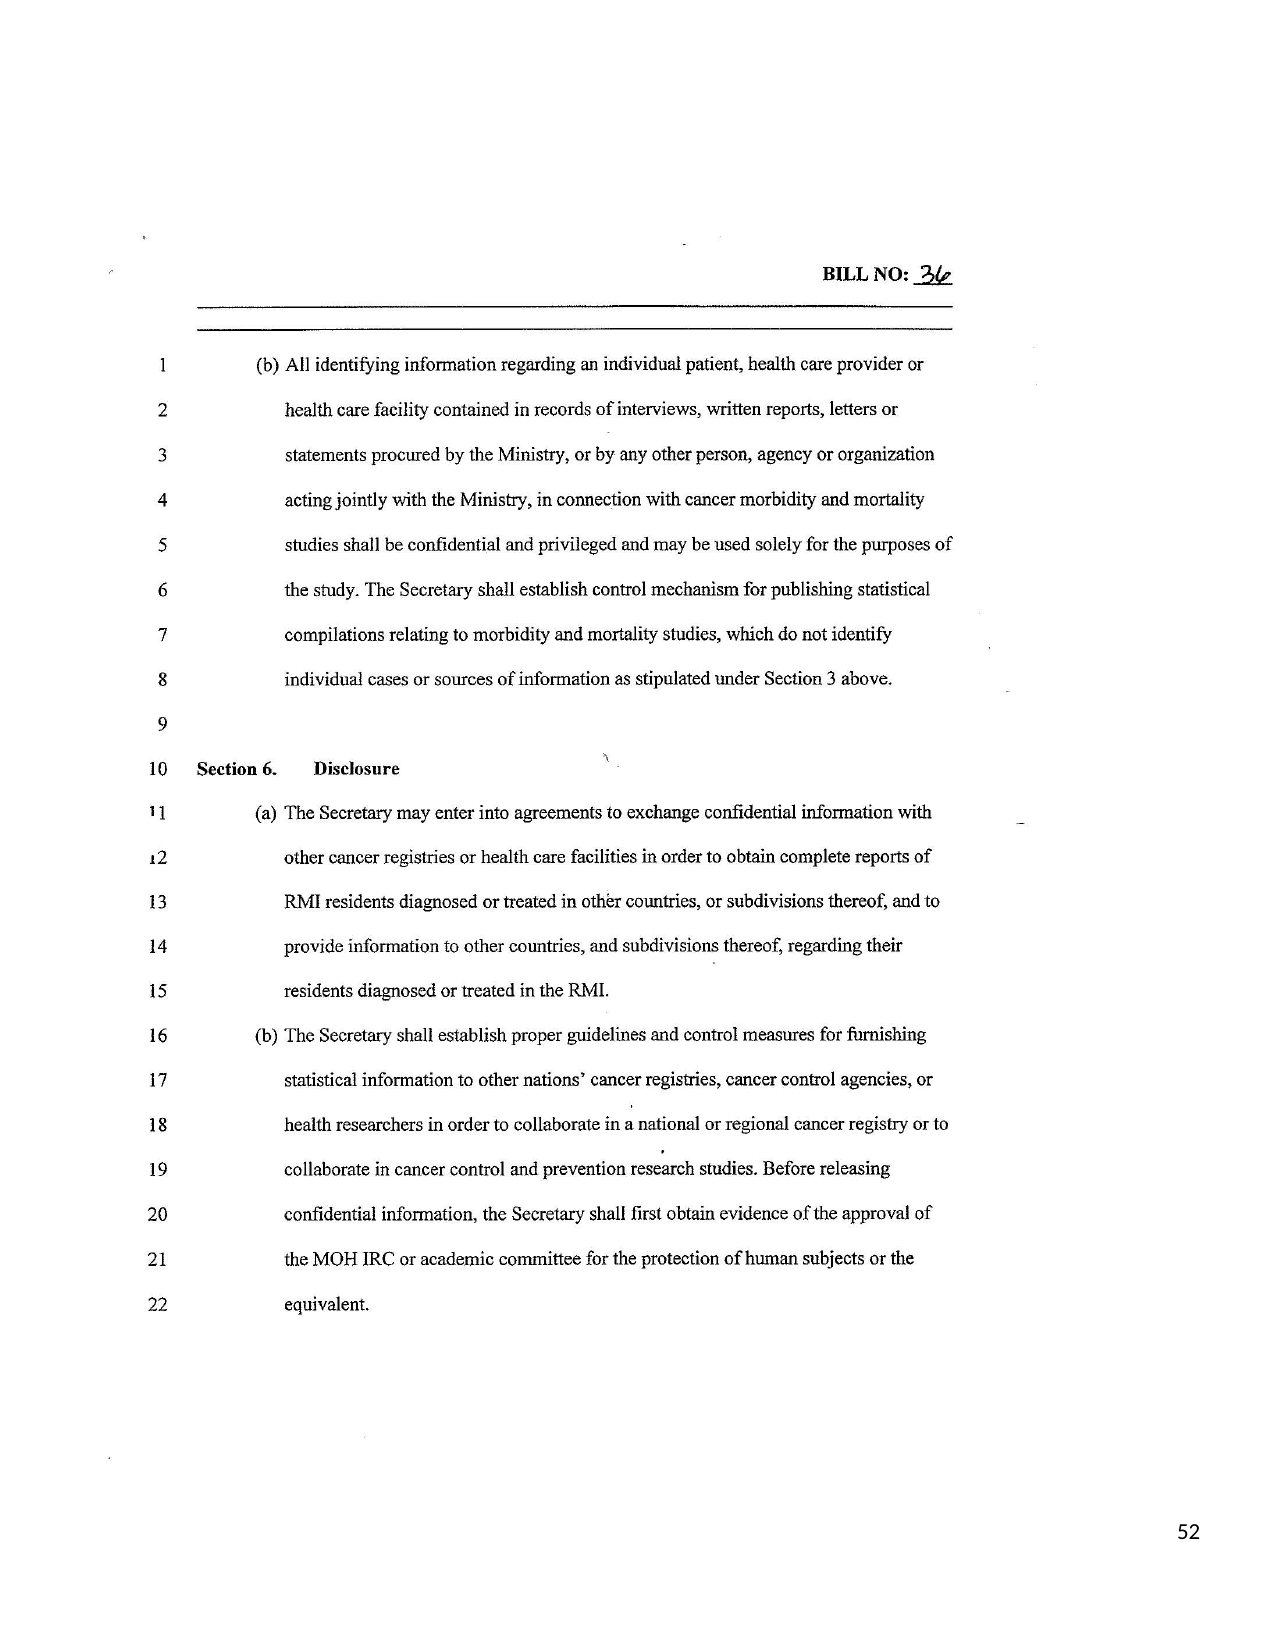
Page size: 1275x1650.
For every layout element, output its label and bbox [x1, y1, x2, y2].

picture [93, 200, 1082, 1479]
